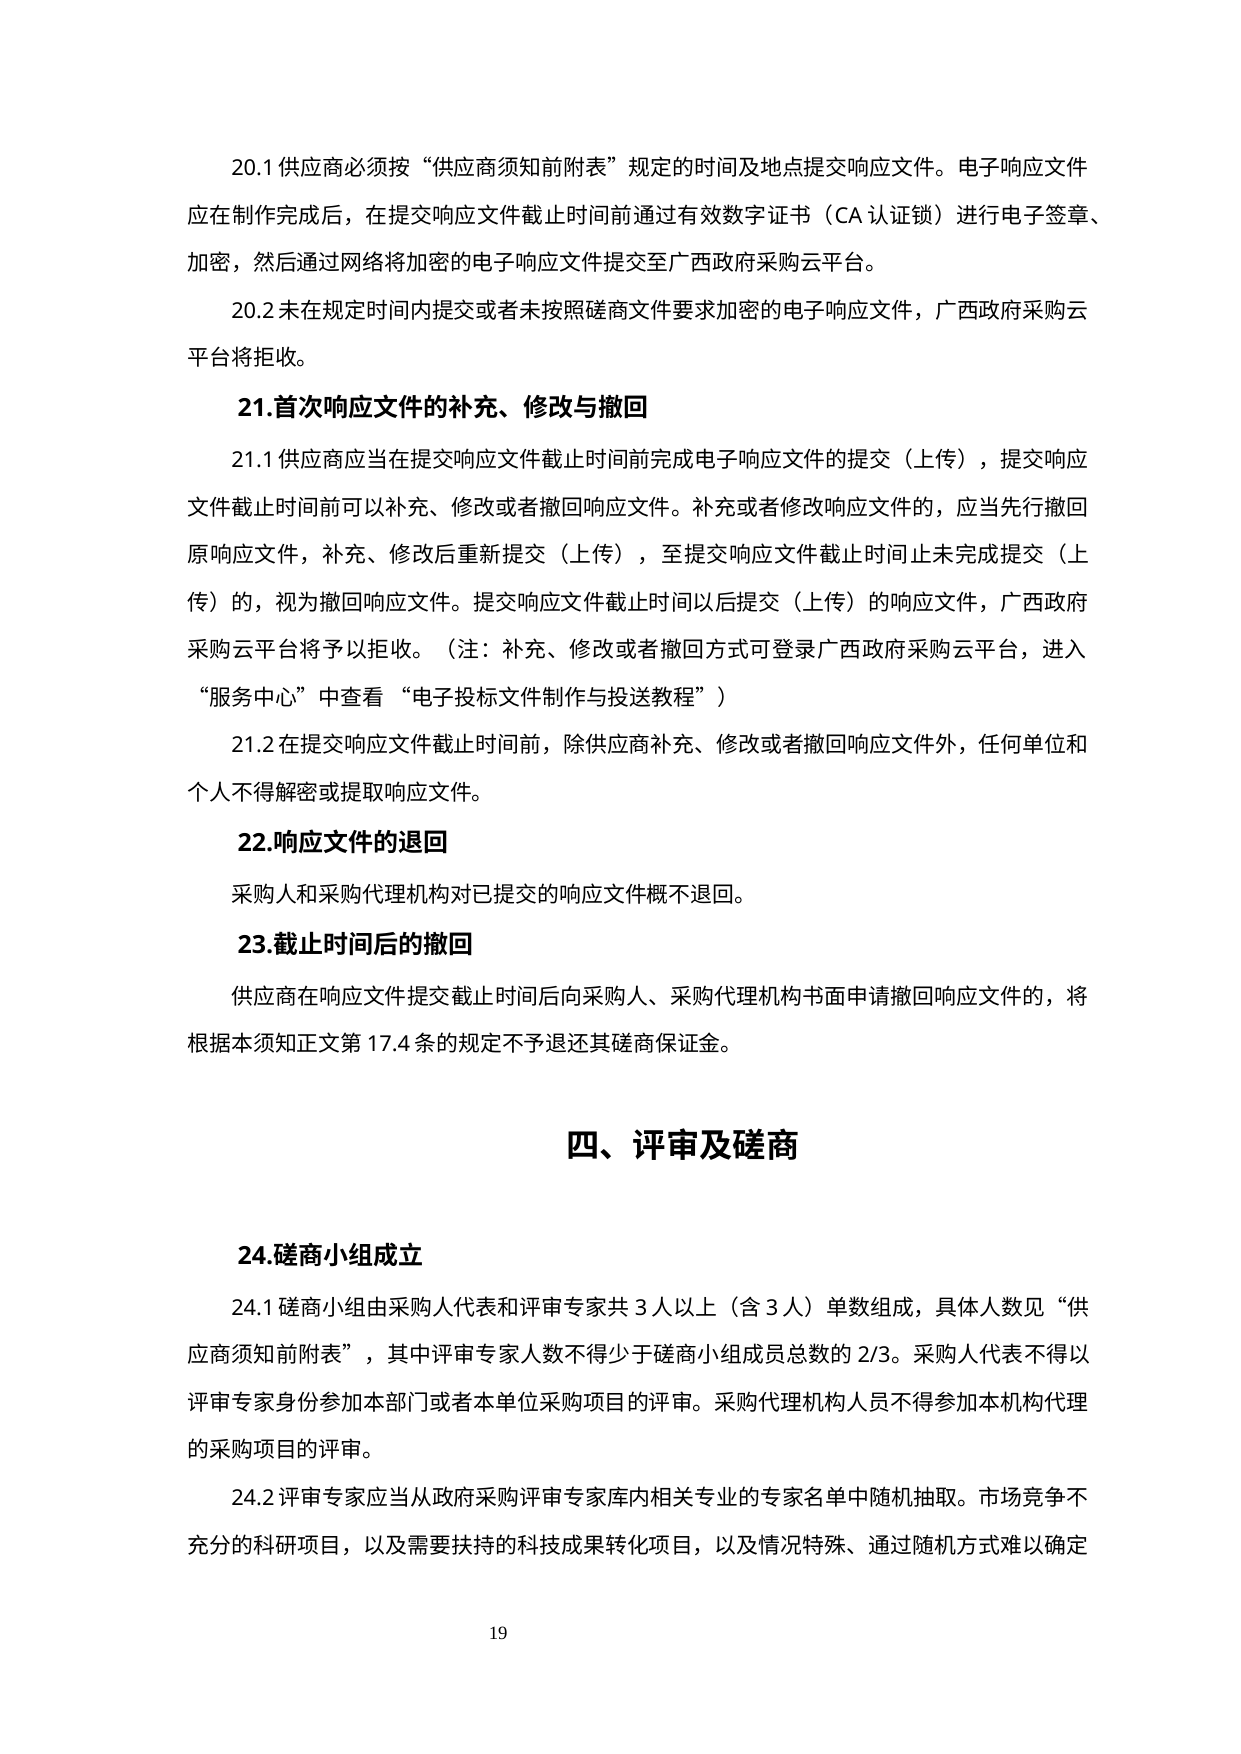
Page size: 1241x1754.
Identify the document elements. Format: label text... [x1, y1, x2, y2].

text 20.2未在规定时间内提交或者未按照磋商文件要求加密的电子响应文件，广西政府采购云平台将拒收。 [187, 293, 1090, 372]
text 23.截止时间后的撤回 [187, 924, 1090, 961]
text 24.磋商小组成立 [187, 1235, 1090, 1272]
text 采购人和采购代理机构对已提交的响应文件概不退回。 [187, 877, 1090, 908]
text 四、评审及磋商 [231, 1118, 1090, 1167]
text 20.1供应商必须按“供应商须知前附表”规定的时间及地点提交响应文件。电子响应文件应在制作完成后，在提交响应文件截止时间前通过有效数字证书（CA认证锁）进行电子签章、加密，然后通过网络将加密的电子响应文件提交至广西政府采购云平台。 [187, 150, 1090, 277]
text 21.2在提交响应文件截止时间前，除供应商补充、修改或者撤回响应文件外，任何单位和个人不得解密或提取响应文件。 [187, 727, 1090, 807]
text 22.响应文件的退回 [187, 822, 1090, 859]
text 21.首次响应文件的补充、修改与撤回 [187, 388, 1090, 424]
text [187, 1480, 1090, 1559]
text 供应商在响应文件提交截止时间后向采购人、采购代理机构书面申请撤回响应文件的，将根据本须知正文第17.4条的规定不予退还其磋商保证金。 [187, 979, 1090, 1058]
text 21.1供应商应当在提交响应文件截止时间前完成电子响应文件的提交（上传），提交响应文件截止时间前可以补充、修改或者撤回响应文件。补充或者修改响应文件的，应当先行撤回原响应文件，补充、修改后重新提交（上传），至提交响应文件截止时间止未完成提交（上传）的，视为撤回响应文件。提交响应文件截止时间以后提交（上传）的响应文件，广西政府采购云平台将予以拒收。（注：补充、修改或者撤回方式可登录广西政府采购云平台，进入“服务中心”中查看 “电子投标文件制作与投送教程”） [187, 442, 1090, 711]
text 24.1磋商小组由采购人代表和评审专家共3人以上（含3人）单数组成，具体人数见“供应商须知前附表”，其中评审专家人数不得少于磋商小组成员总数的2/3。采购人代表不得以评审专家身份参加本部门或者本单位采购项目的评审。采购代理机构人员不得参加本机构代理的采购项目的评审。 [187, 1290, 1090, 1464]
